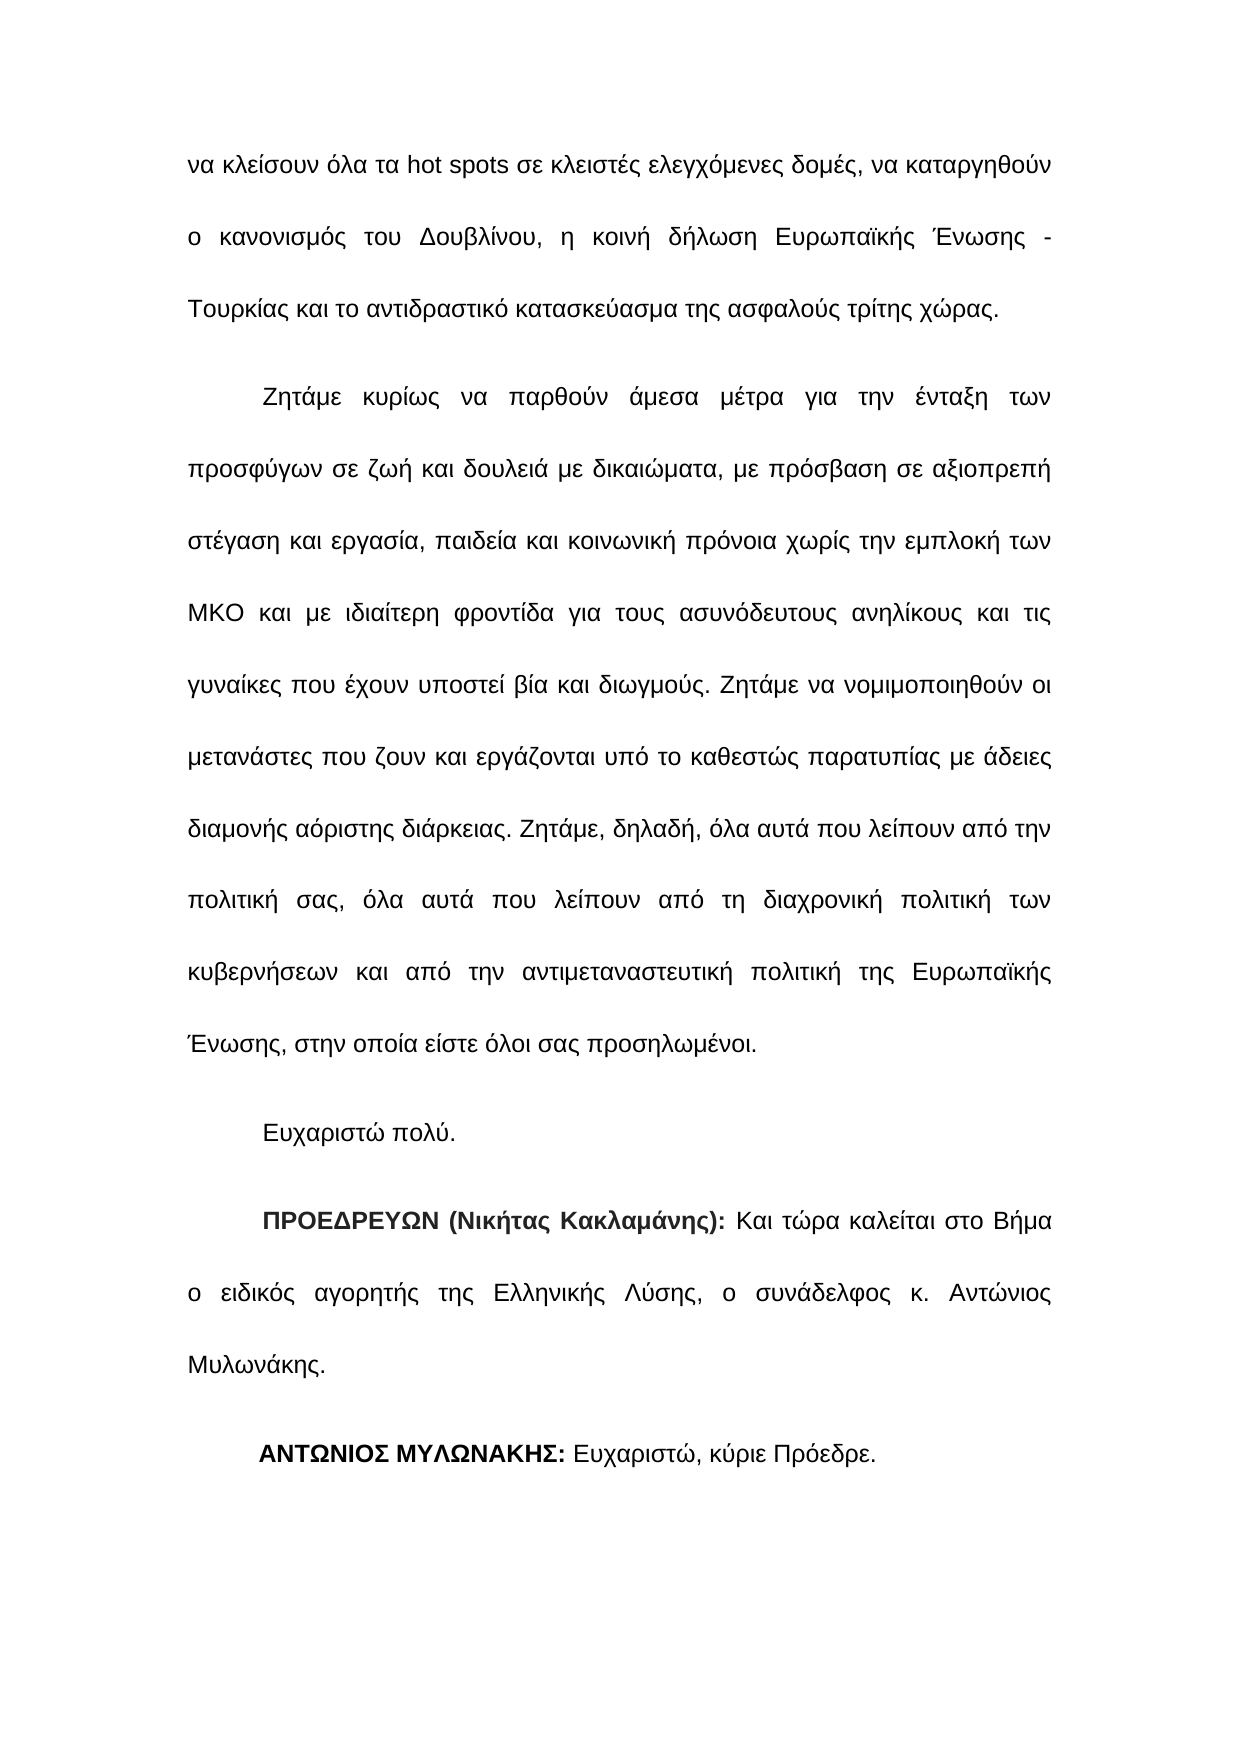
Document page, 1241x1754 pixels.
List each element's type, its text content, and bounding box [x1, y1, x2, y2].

text Ευχαριστώ πολύ. [187, 1118, 1053, 1146]
text ΠΡΟΕΔΡΕΥΩΝ (Νικήτας Κακλαμάνης): Και τώρα καλείται στο Βήμα ο ειδικός αγορητής της Ελληνικής Λύσης, ο συνάδελφος κ. Αντώνιος Μυλωνάκης. [187, 1206, 1053, 1379]
text ΑΝΤΩΝΙΟΣ ΜΥΛΩΝΑΚΗΣ: Ευχαριστώ, κύριε Πρόεδρε. [187, 1438, 1053, 1467]
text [187, 150, 1053, 322]
text Ζητάμε κυρίως να παρθούν άμεσα μέτρα για την ένταξη των προσφύγων σε ζωή και δουλειά με δικαιώματα, με πρόσβαση σε αξιοπρεπή στέγαση και εργασία, παιδεία και κοινωνική πρόνοια χωρίς την εμπλοκή των ΜΚΟ και με ιδιαίτερη φροντίδα για τους ασυνόδευτους ανηλίκους και τις γυναίκες που έχουν υποστεί βία και διωγμούς. Ζητάμε να νομιμοποιηθούν οι μετανάστες που ζουν και εργάζονται υπό το καθεστώς παρατυπίας με άδειες διαμονής αόριστης διάρκειας. Ζητάμε, δηλαδή, όλα αυτά που λείπουν από την πολιτική σας, όλα αυτά που λείπουν από τη διαχρονική πολιτική των κυβερνήσεων και από την αντιμεταναστευτική πολιτική της Ευρωπαϊκής Ένωσης, στην οποία είστε όλοι σας προσηλωμένοι. [187, 382, 1053, 1058]
